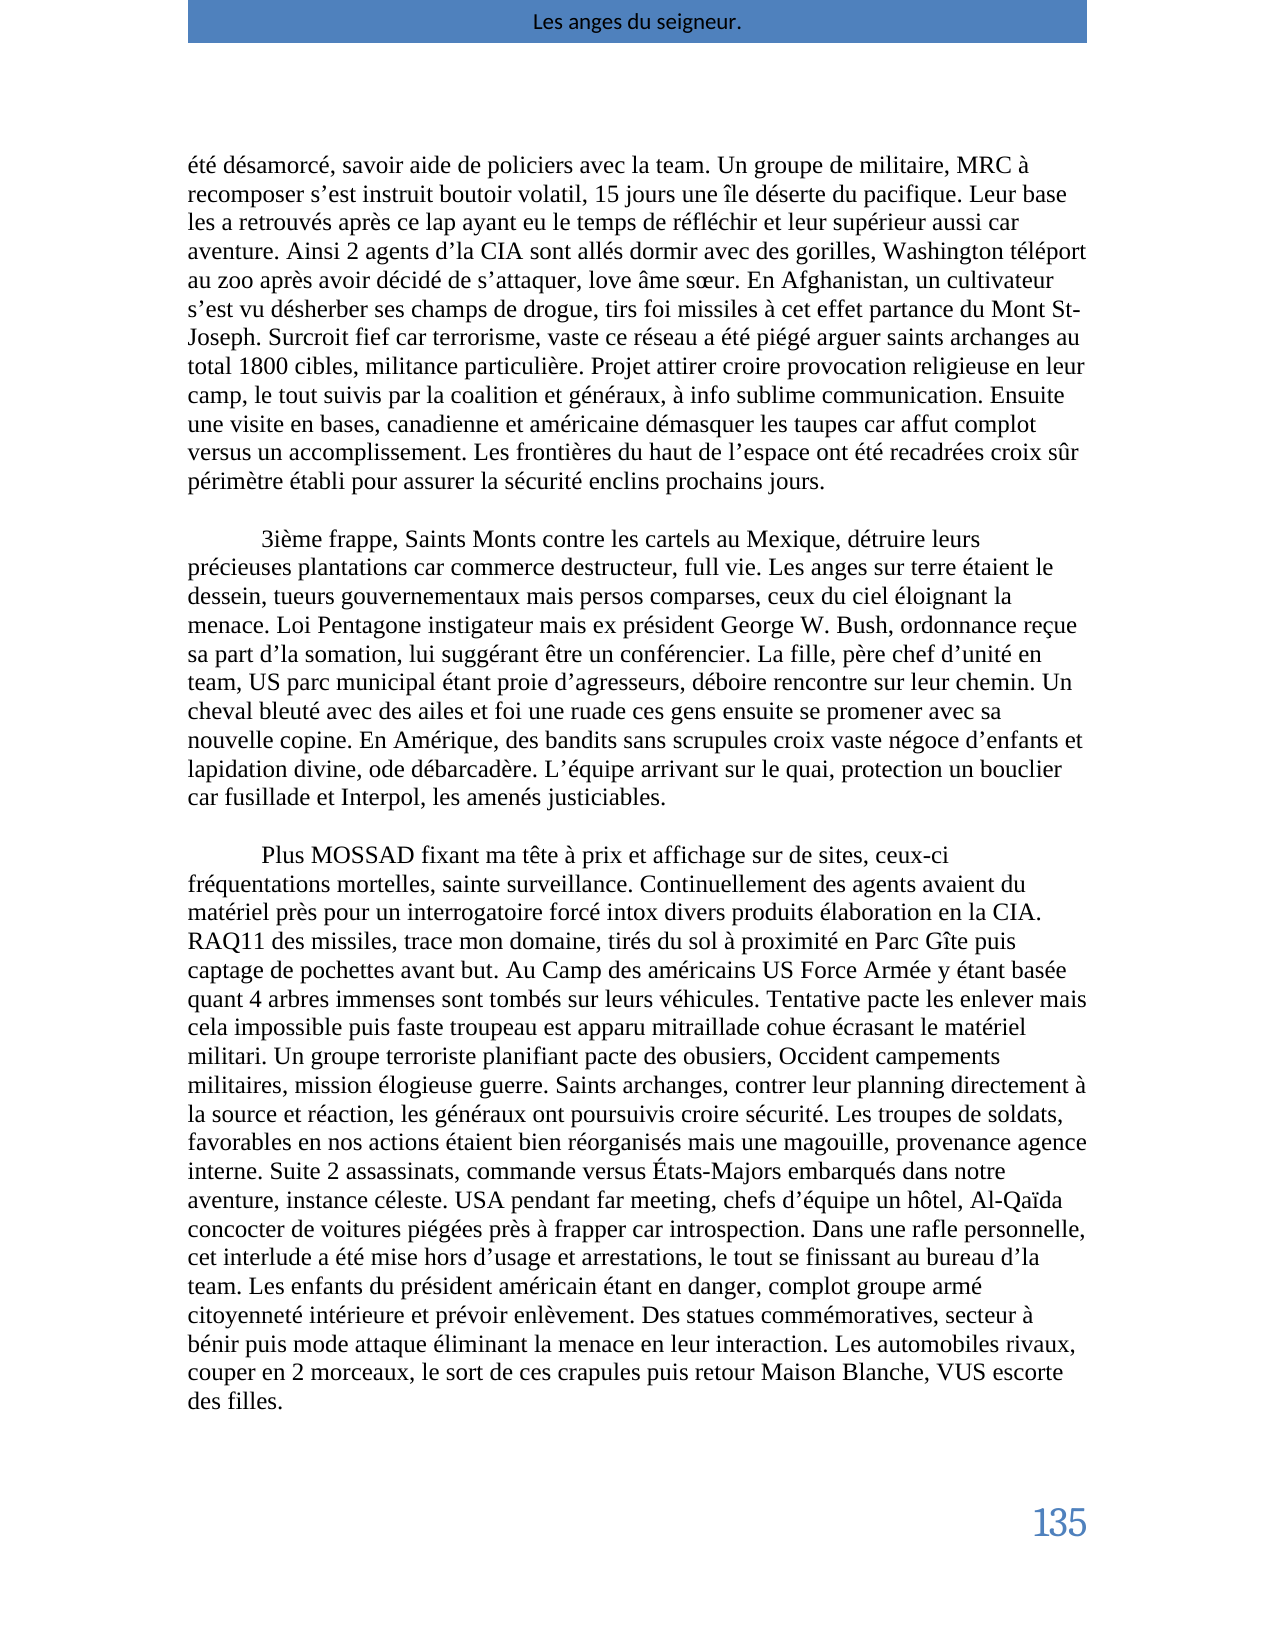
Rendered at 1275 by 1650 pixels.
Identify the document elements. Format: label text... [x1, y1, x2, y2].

text 3ième frappe, Saints Monts contre les cartels au Mexique, détruire leurs précieuses plantations car commerce destructeur, full vie. Les anges sur terre étaient le dessein, tueurs gouvernementaux mais persos comparses, ceux du ciel éloignant la menace. Loi Pentagone instigateur mais ex président George W. Bush, ordonnance reçue sa part d’la somation, lui suggérant être un conférencier. La fille, père chef d’unité en team, US parc municipal étant proie d’agresseurs, déboire rencontre sur leur chemin. Un cheval bleuté avec des ailes et foi une ruade ces gens ensuite se promener avec sa nouvelle copine. En Amérique, des bandits sans scrupules croix vaste négoce d’enfants et lapidation divine, ode débarcadère. L’équipe arrivant sur le quai, protection un bouclier car fusillade et Interpol, les amenés justiciables. [187, 524, 1087, 811]
text Plus MOSSAD fixant ma tête à prix et affichage sur de sites, ceux-ci fréquentations mortelles, sainte surveillance. Continuellement des agents avaient du matériel près pour un interrogatoire forcé intox divers produits élaboration en la CIA. RAQ11 des missiles, trace mon domaine, tirés du sol à proximité en Parc Gîte puis captage de pochettes avant but. Au Camp des américains US Force Armée y étant basée quant 4 arbres immenses sont tombés sur leurs véhicules. Tentative pacte les enlever mais cela impossible puis faste troupeau est apparu mitraillade cohue écrasant le matériel militari. Un groupe terroriste planifiant pacte des obusiers, Occident campements militaires, mission élogieuse guerre. Saints archanges, contrer leur planning directement à la source et réaction, les généraux ont poursuivis croire sécurité. Les troupes de soldats, favorables en nos actions étaient bien réorganisés mais une magouille, provenance agence interne. Suite 2 assassinats, commande versus États-Majors embarqués dans notre aventure, instance céleste. USA pendant far meeting, chefs d’équipe un hôtel, Al-Qaïda concocter de voitures piégées près à frapper car introspection. Dans une rafle personnelle, cet interlude a été mise hors d’usage et arrestations, le tout se finissant au bureau d’la team. Les enfants du président américain étant en danger, complot groupe armé citoyenneté intérieure et prévoir enlèvement. Des statues commémoratives, secteur à bénir puis mode attaque éliminant la menace en leur interaction. Les automobiles rivaux, couper en 2 morceaux, le sort de ces crapules puis retour Maison Blanche, VUS escorte des filles. [187, 840, 1087, 1415]
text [187, 150, 1087, 495]
